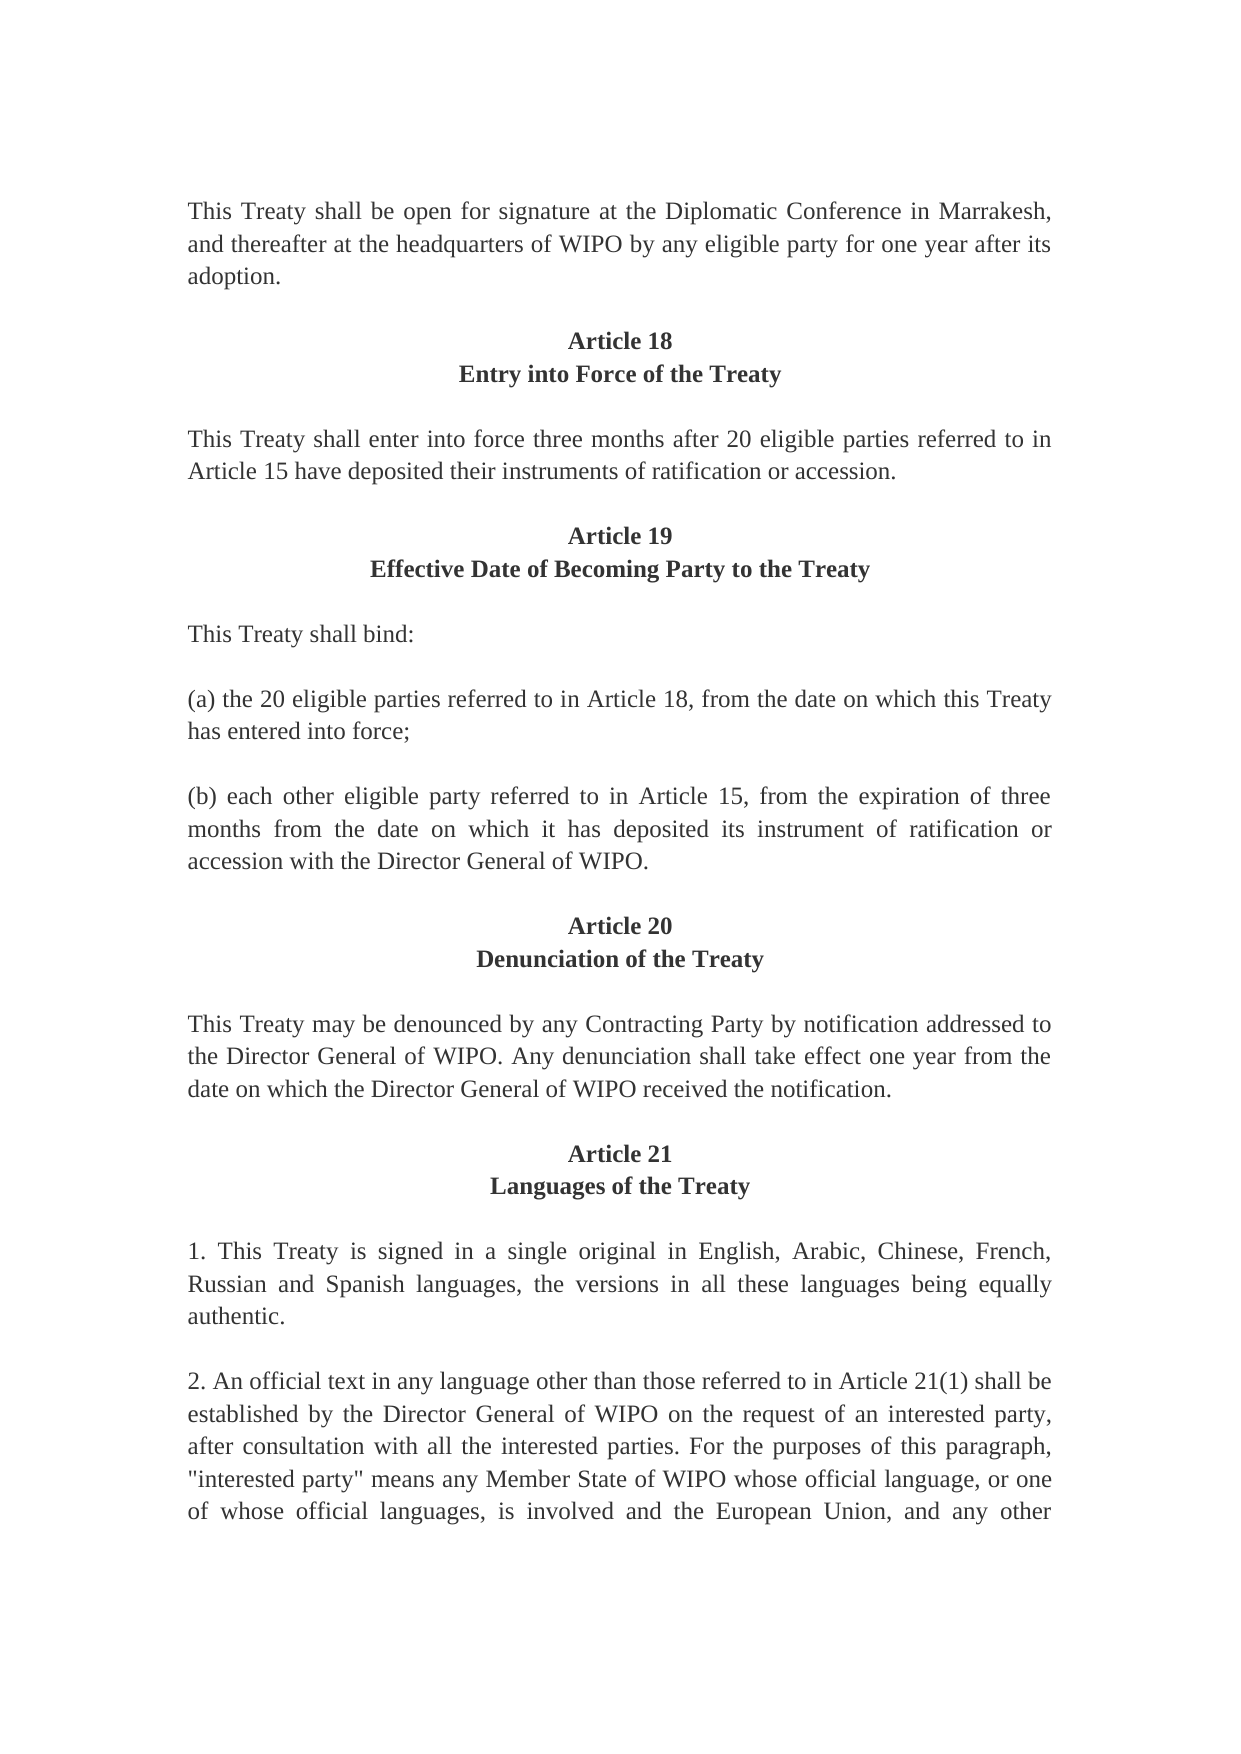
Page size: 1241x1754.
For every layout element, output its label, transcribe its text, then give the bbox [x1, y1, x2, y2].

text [187, 1364, 1053, 1527]
text This Treaty may be denounced by any Contracting Party by notification addressed to the Director General of WIPO. Any denunciation shall take effect one year from the date on which the Director General of WIPO received the notification. [187, 1019, 1053, 1053]
text Languages of the Treaty [187, 1169, 1053, 1202]
text Article 19 [187, 519, 1053, 552]
text This Treaty shall be open for signature at the Diplomatic Conference in Marrakesh, and thereafter at the headquarters of WIPO by any eligible party for one year after its adoption. [187, 206, 1053, 292]
text This Treaty shall bind: [187, 617, 1053, 649]
text Effective Date of Becoming Party to the Treaty [187, 552, 1053, 584]
text This Treaty shall enter into force three months after 20 eligible parties referred to in Article 15 have deposited their instruments of ratification or accession. [187, 434, 1053, 487]
text (a) the 20 eligible parties referred to in Article 18, from the date on which this Treaty has entered into force; [187, 682, 1053, 747]
text 1. This Treaty is signed in a single original in English, Arabic, Chinese, French, Russian and Spanish languages, the versions in all these languages being equally authentic. [187, 1234, 1053, 1332]
text Article 18 [187, 324, 1053, 357]
text Article 20 [187, 909, 1053, 942]
text (b) each other eligible party referred to in Article 15, from the expiration of three months from the date on which it has deposited its instrument of ratification or accession with the Director General of WIPO. [187, 779, 1053, 877]
text Article 21 [187, 1137, 1053, 1169]
text Entry into Force of the Treaty [187, 357, 1053, 389]
text Denunciation of the Treaty [187, 942, 1053, 974]
text This Treaty may be denounced by any Contracting Party by notification addressed to the Director General of WIPO. Any denunciation shall take effect one year from the date on which the Director General of WIPO received the notification. [187, 1054, 1053, 1104]
